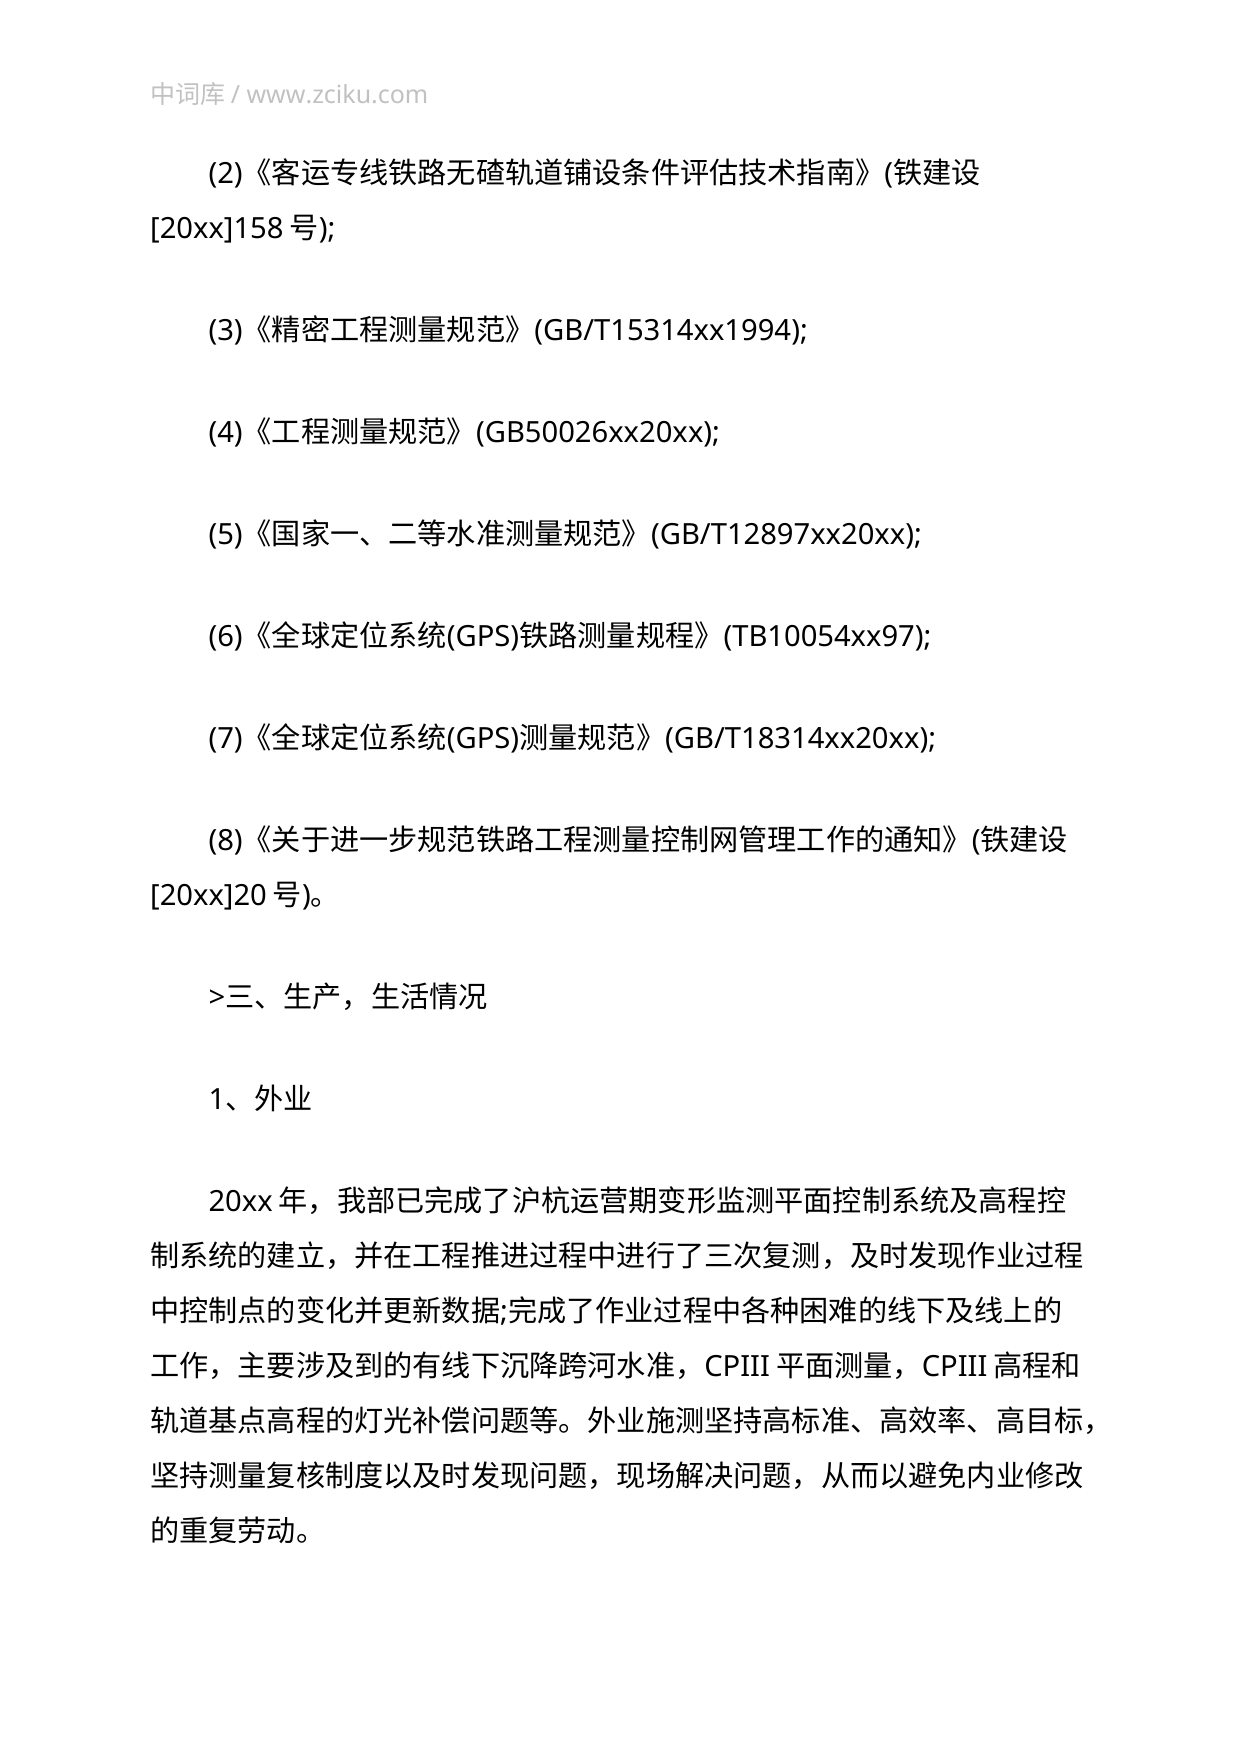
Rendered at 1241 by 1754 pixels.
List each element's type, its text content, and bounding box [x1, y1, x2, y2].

text (6)《全球定位系统(GPS)铁路测量规程》(TB10054xx97); [150, 613, 1090, 655]
text (3)《精密工程测量规范》(GB/T15314xx1994); [150, 307, 1090, 349]
text (8)《关于进一步规范铁路工程测量控制网管理工作的通知》(铁建设[20xx]20号)。 [150, 817, 1090, 914]
text 20xx年，我部已完成了沪杭运营期变形监测平面控制系统及高程控制系统的建立，并在工程推进过程中进行了三次复测，及时发现作业过程中控制点的变化并更新数据;完成了作业过程中各种困难的线下及线上的工作，主要涉及到的有线下沉降跨河水准，CPIII平面测量，CPIII高程和轨道基点高程的灯光补偿问题等。外业施测坚持高标准、高效率、高目标，坚持测量复核制度以及时发现问题，现场解决问题，从而以避免内业修改的重复劳动。 [150, 1178, 1090, 1550]
text >三、生产，生活情况 [150, 974, 1090, 1016]
text 1、外业 [150, 1076, 1090, 1118]
text (5)《国家一、二等水准测量规范》(GB/T12897xx20xx); [150, 511, 1090, 553]
text (7)《全球定位系统(GPS)测量规范》(GB/T18314xx20xx); [150, 715, 1090, 757]
text (2)《客运专线铁路无碴轨道铺设条件评估技术指南》(铁建设[20xx]158号); [150, 150, 1090, 247]
text (4)《工程测量规范》(GB50026xx20xx); [150, 409, 1090, 451]
